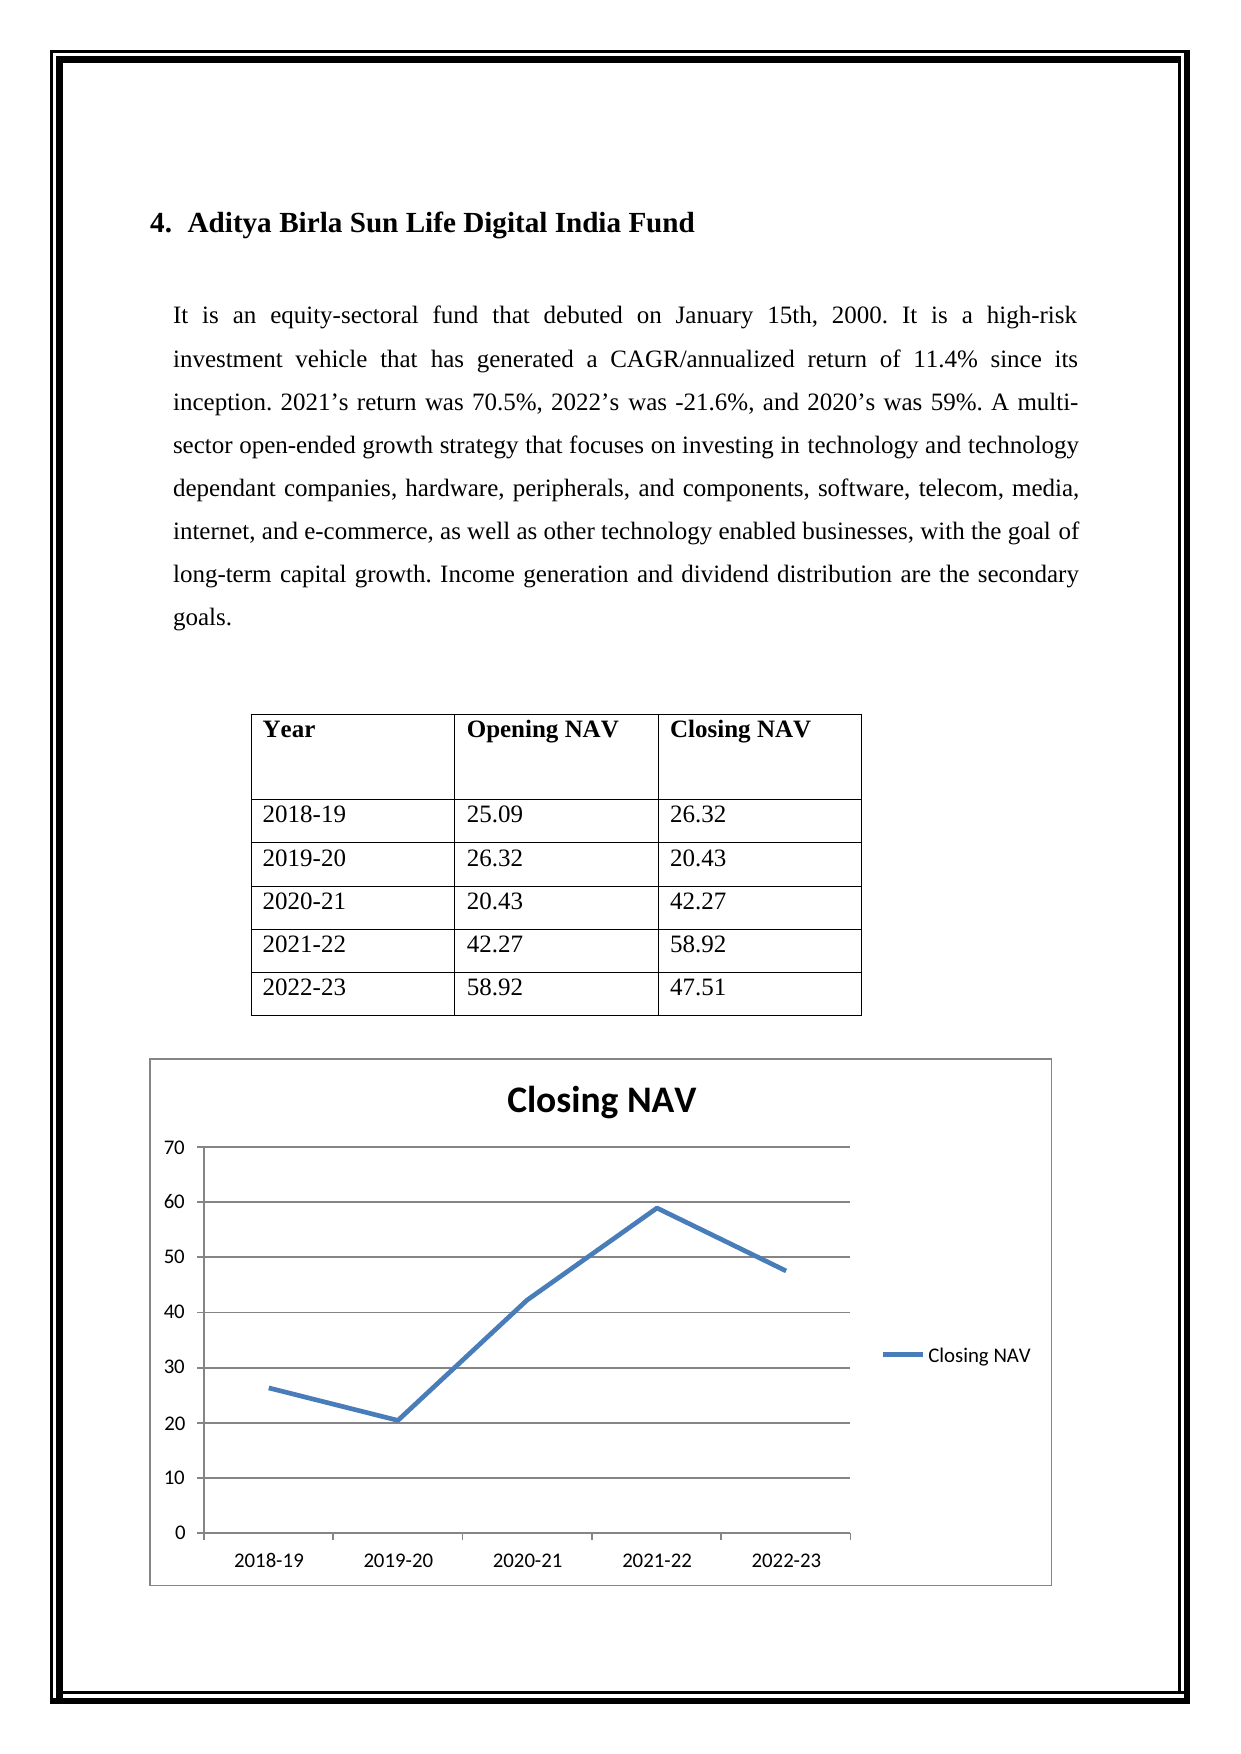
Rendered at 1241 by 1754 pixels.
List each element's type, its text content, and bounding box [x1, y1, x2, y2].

table_cell 25.09 [455, 800, 658, 842]
table_cell 42.27 [455, 930, 658, 972]
subtitle Aditya Birla Sun Life Digital India Fund [150, 205, 1090, 238]
table_cell 2020-21 [252, 887, 454, 929]
table_cell 58.92 [455, 973, 658, 1015]
table_cell 26.32 [455, 843, 658, 886]
table_cell 2021-22 [252, 930, 454, 972]
table_cell 2019-20 [252, 843, 454, 886]
table_cell 20.43 [659, 843, 861, 886]
table_header Year [252, 715, 454, 799]
table_cell 2022-23 [252, 973, 454, 1015]
text It is an equity-sectoral fund that debuted on January 15th, 2000. It is a high-risk investment vehicle that has generated a CAGR/annualized return of 11.4% since its inception. 2021’s return was 70.5%, 2022’s was -21.6%, and 2020’s was 59%. A multi-sector open-ended growth strategy that focuses on investing in technology and technology dependant companies, hardware, peripherals, and components, software, telecom, media, internet, and e-commerce, as well as other technology enabled businesses, with the goal of long-term capital growth. Income generation and dividend distribution are the secondary goals. [173, 301, 1079, 631]
table_header Opening NAV [455, 715, 658, 799]
table_cell 2018-19 [252, 800, 454, 842]
table_cell 20.43 [455, 887, 658, 929]
table_cell 47.51 [659, 973, 861, 1015]
table_header Closing NAV [659, 715, 861, 799]
table_cell 26.32 [659, 800, 861, 842]
table_cell 58.92 [659, 930, 861, 972]
table_cell 42.27 [659, 887, 861, 929]
